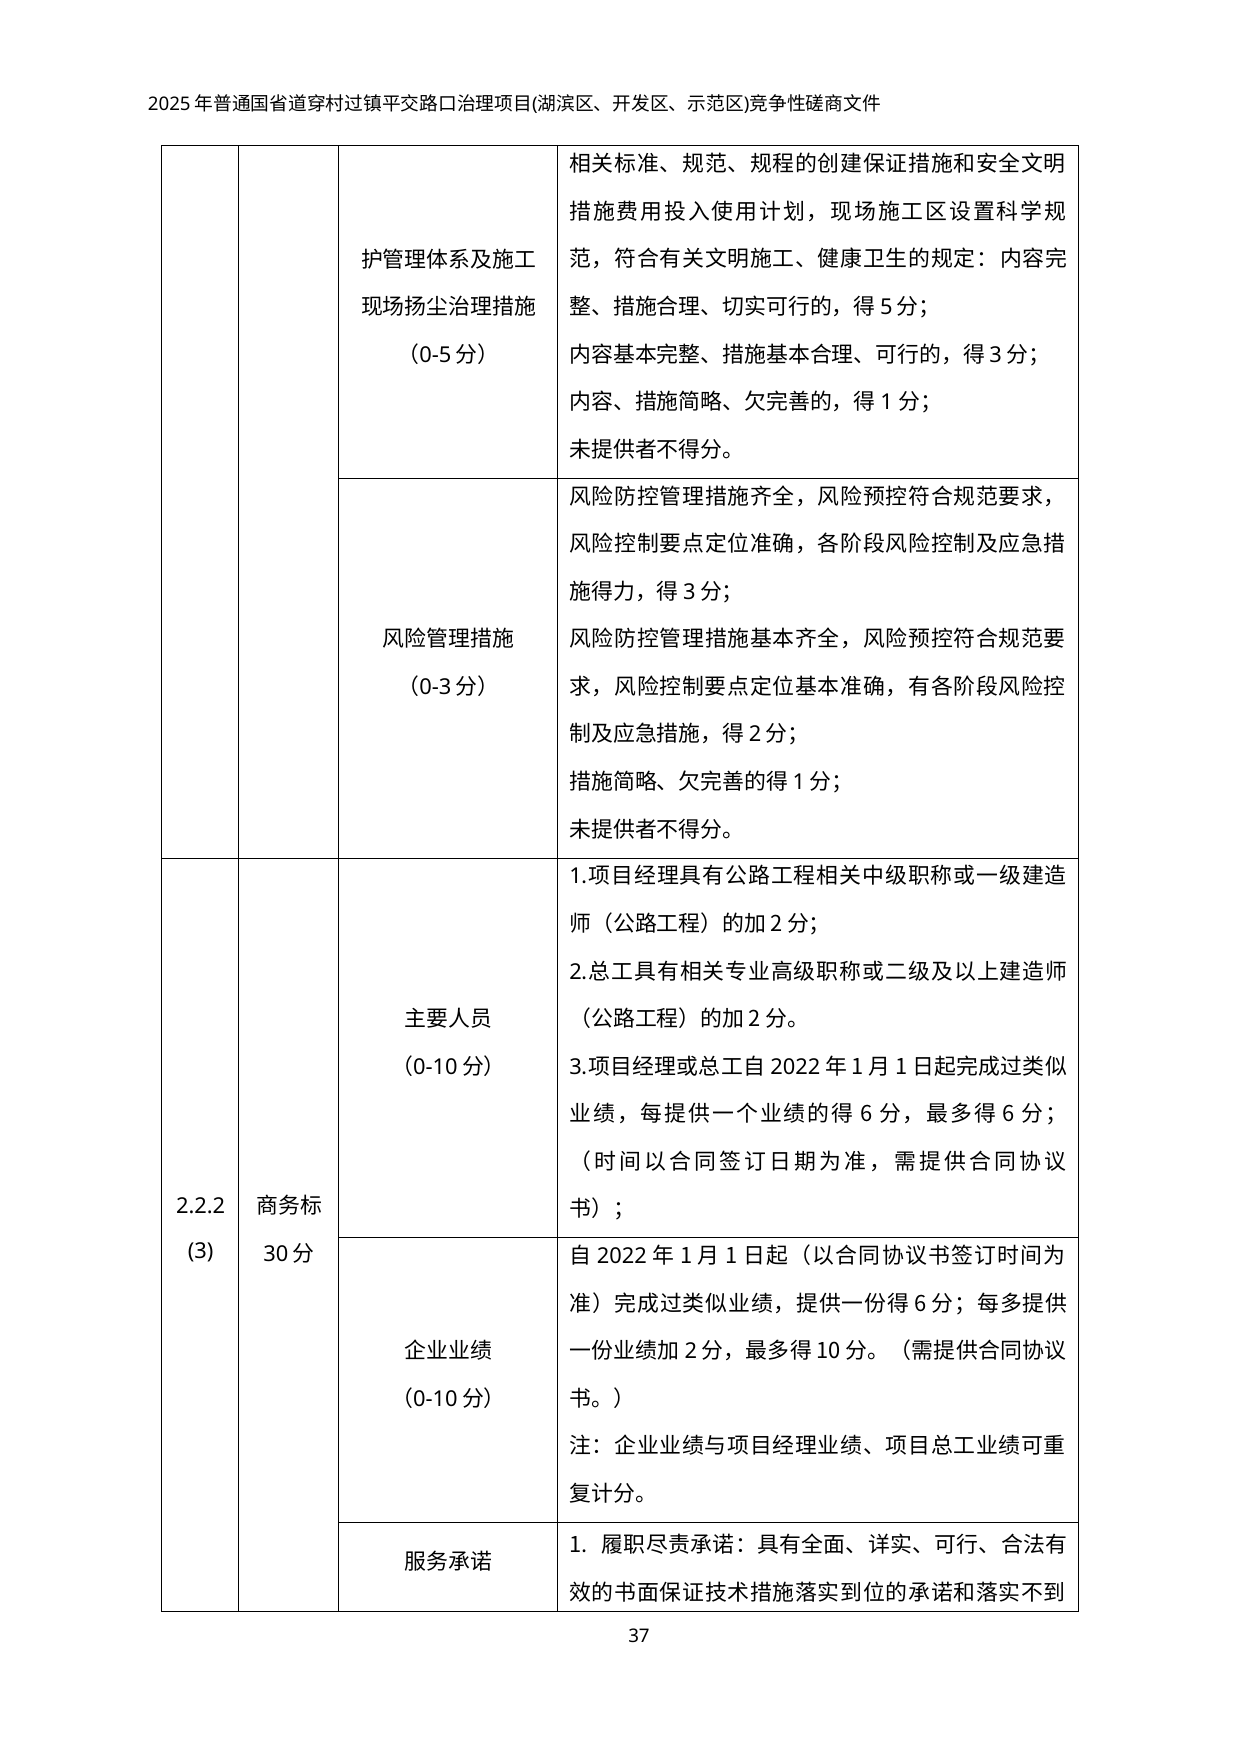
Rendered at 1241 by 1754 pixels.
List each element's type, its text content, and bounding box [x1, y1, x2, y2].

table_cell 风险管理措施 （0-3分） [339, 479, 557, 857]
table_cell 企业业绩 （0-10分） [339, 1238, 557, 1522]
table_cell 风险防控管理措施齐全，风险预控符合规范要求，风险控制要点定位准确，各阶段风险控制及应急措施得力，得3分； 风险防控管理措施基本齐全，风险预控符合规范要求，风险控制要点定位基本准确，有各阶段风险控制及应急措施，得2分； 措施简略、欠完善的得1分； 未提供者不得分。 [558, 479, 1078, 857]
table_cell 2.2.2 (3) [162, 859, 238, 1611]
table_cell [558, 1523, 1078, 1611]
table_cell 自2022年1月1日起（以合同协议书签订时间为准）完成过类似业绩，提供一份得6分；每多提供一份业绩加2分，最多得10分。（需提供合同协议书。） 注：企业业绩与项目经理业绩、项目总工业绩可重复计分。 [558, 1238, 1078, 1522]
table_cell 1.项目经理具有公路工程相关中级职称或一级建造师（公路工程）的加2分； 2.总工具有相关专业高级职称或二级及以上建造师（公路工程）的加2分。 3.项目经理或总工自2022年1月1日起完成过类似业绩，每提供一个业绩的得6分，最多得6分；（时间以合同签订日期为准，需提供合同协议书）； [558, 859, 1078, 1237]
table_cell 商务标 30分 [239, 859, 338, 1611]
table_cell 主要人员 （0-10分） [339, 859, 557, 1237]
table_cell 服务承诺 （0-10分） [339, 1523, 557, 1611]
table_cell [558, 146, 1078, 478]
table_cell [339, 146, 557, 478]
